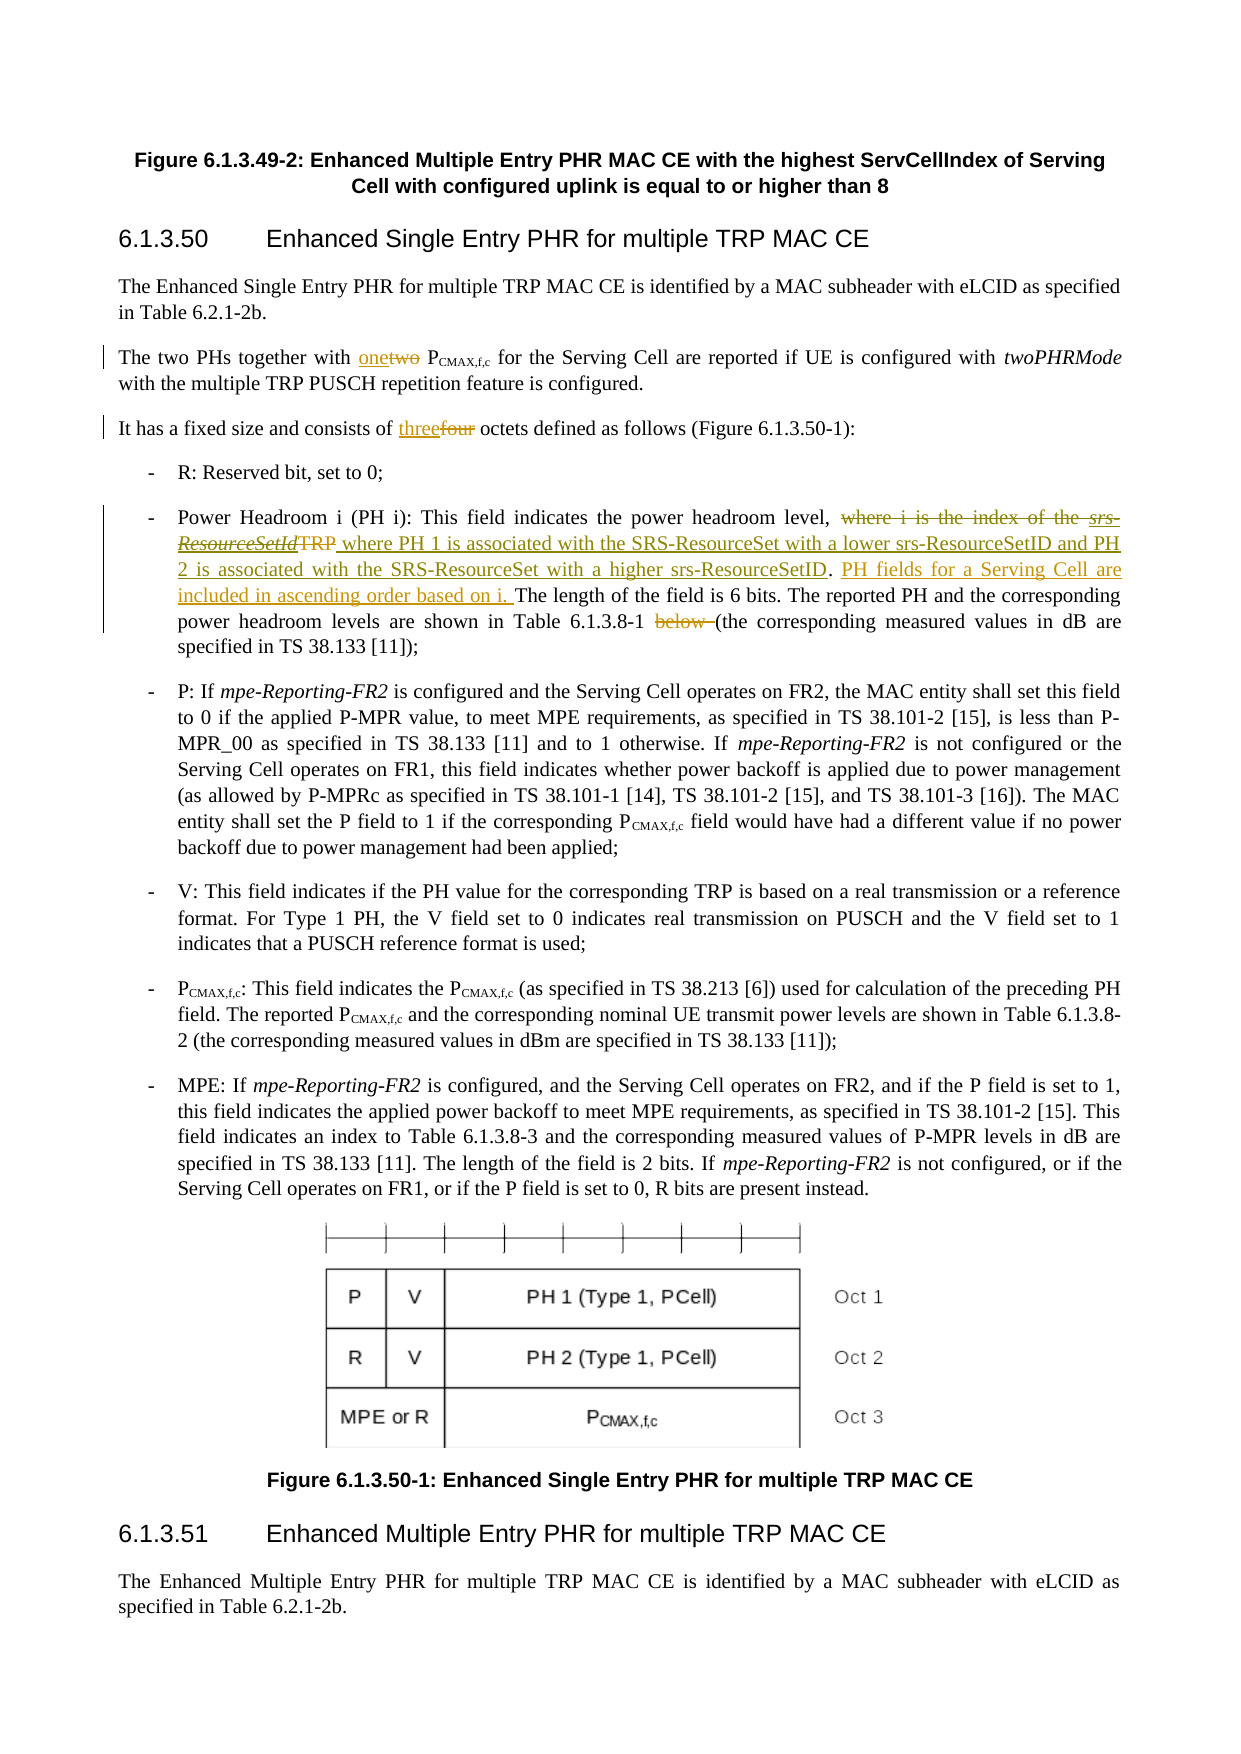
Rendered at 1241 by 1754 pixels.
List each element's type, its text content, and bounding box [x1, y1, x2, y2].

subtitle 6.1.3.51 Enhanced Multiple Entry PHR for multiple TRP MAC CE [118, 1519, 1122, 1547]
text - MPE: If mpe-Reporting-FR2 is configured, and the Serving Cell operates on FR2, and if the P field is set to 1, this field indicates the applied power backoff to meet MPE requirements, as specified in TS 38.101-2 [15]. This field indicates an index to Table 6.1.3.8-3 and the corresponding measured values of P-MPR levels in dB are specified in TS 38.133 [11]. The length of the field is 2 bits. If mpe-Reporting-FR2 is not configured, or if the Serving Cell operates on FR1, or if the P field is set to 0, R bits are present instead. [148, 1073, 1122, 1200]
text Figure 6.1.3.49-2: Enhanced Multiple Entry PHR MAC CE with the highest ServCellIndex of Serving Cell with configured uplink is equal to or higher than 8 [118, 148, 1122, 197]
text The Enhanced Multiple Entry PHR for multiple TRP MAC CE is identified by a MAC subheader with eLCID as specified in Table 6.2.1-2b. [118, 1568, 1122, 1618]
subtitle 6.1.3.50 Enhanced Single Entry PHR for multiple TRP MAC CE [118, 224, 1122, 253]
text - PCMAX,f,c: This field indicates the PCMAX,f,c (as specified in TS 38.213 [6]) used for calculation of the preceding PH field. The reported PCMAX,f,c and the corresponding nominal UE transmit power levels are shown in Table 6.1.3.8-2 (the corresponding measured values in dBm are specified in TS 38.133 [11]); [148, 976, 1122, 1052]
text The two PHs together with PCMAX,f,c for the Serving Cell are reported if UE is configured with twoPHRMode with the multiple TRP PUSCH repetition feature is configured. [118, 345, 1122, 395]
text - Power Headroom i (PH i): This field indicates the power headroom level, . The length of the field is 6 bits. The reported PH and the corresponding power headroom levels are shown in Table 6.1.3.8-1 (the corresponding measured values in dB are specified in TS 38.133 [11]); [148, 505, 1122, 658]
text - V: This field indicates if the PH value for the corresponding TRP is based on a real transmission or a reference format. For Type 1 PH, the V field set to 0 indicates real transmission on PUSCH and the V field set to 1 indicates that a PUSCH reference format is used; [148, 879, 1122, 955]
text - R: Reserved bit, set to 0; [148, 460, 1122, 484]
text It has a fixed size and consists of octets defined as follows (Figure 6.1.3.50-1): [118, 415, 1122, 439]
text Figure 6.1.3.50-1: Enhanced Single Entry PHR for multiple TRP MAC CE [118, 1468, 1122, 1492]
text The Enhanced Single Entry PHR for multiple TRP MAC CE is identified by a MAC subheader with eLCID as specified in Table 6.2.1-2b. [118, 274, 1122, 324]
text - P: If mpe-Reporting-FR2 is configured and the Serving Cell operates on FR2, the MAC entity shall set this field to 0 if the applied P-MPR value, to meet MPE requirements, as specified in TS 38.101-2 [15], is less than P-MPR_00 as specified in TS 38.133 [11] and to 1 otherwise. If mpe-Reporting-FR2 is not configured or the Serving Cell operates on FR1, this field indicates whether power backoff is applied due to power management (as allowed by P-MPRc as specified in TS 38.101-1 [14], TS 38.101-2 [15], and TS 38.101-3 [16]). The MAC entity shall set the P field to 1 if the corresponding PCMAX,f,c field would have had a different value if no power backoff due to power management had been applied; [148, 679, 1122, 859]
